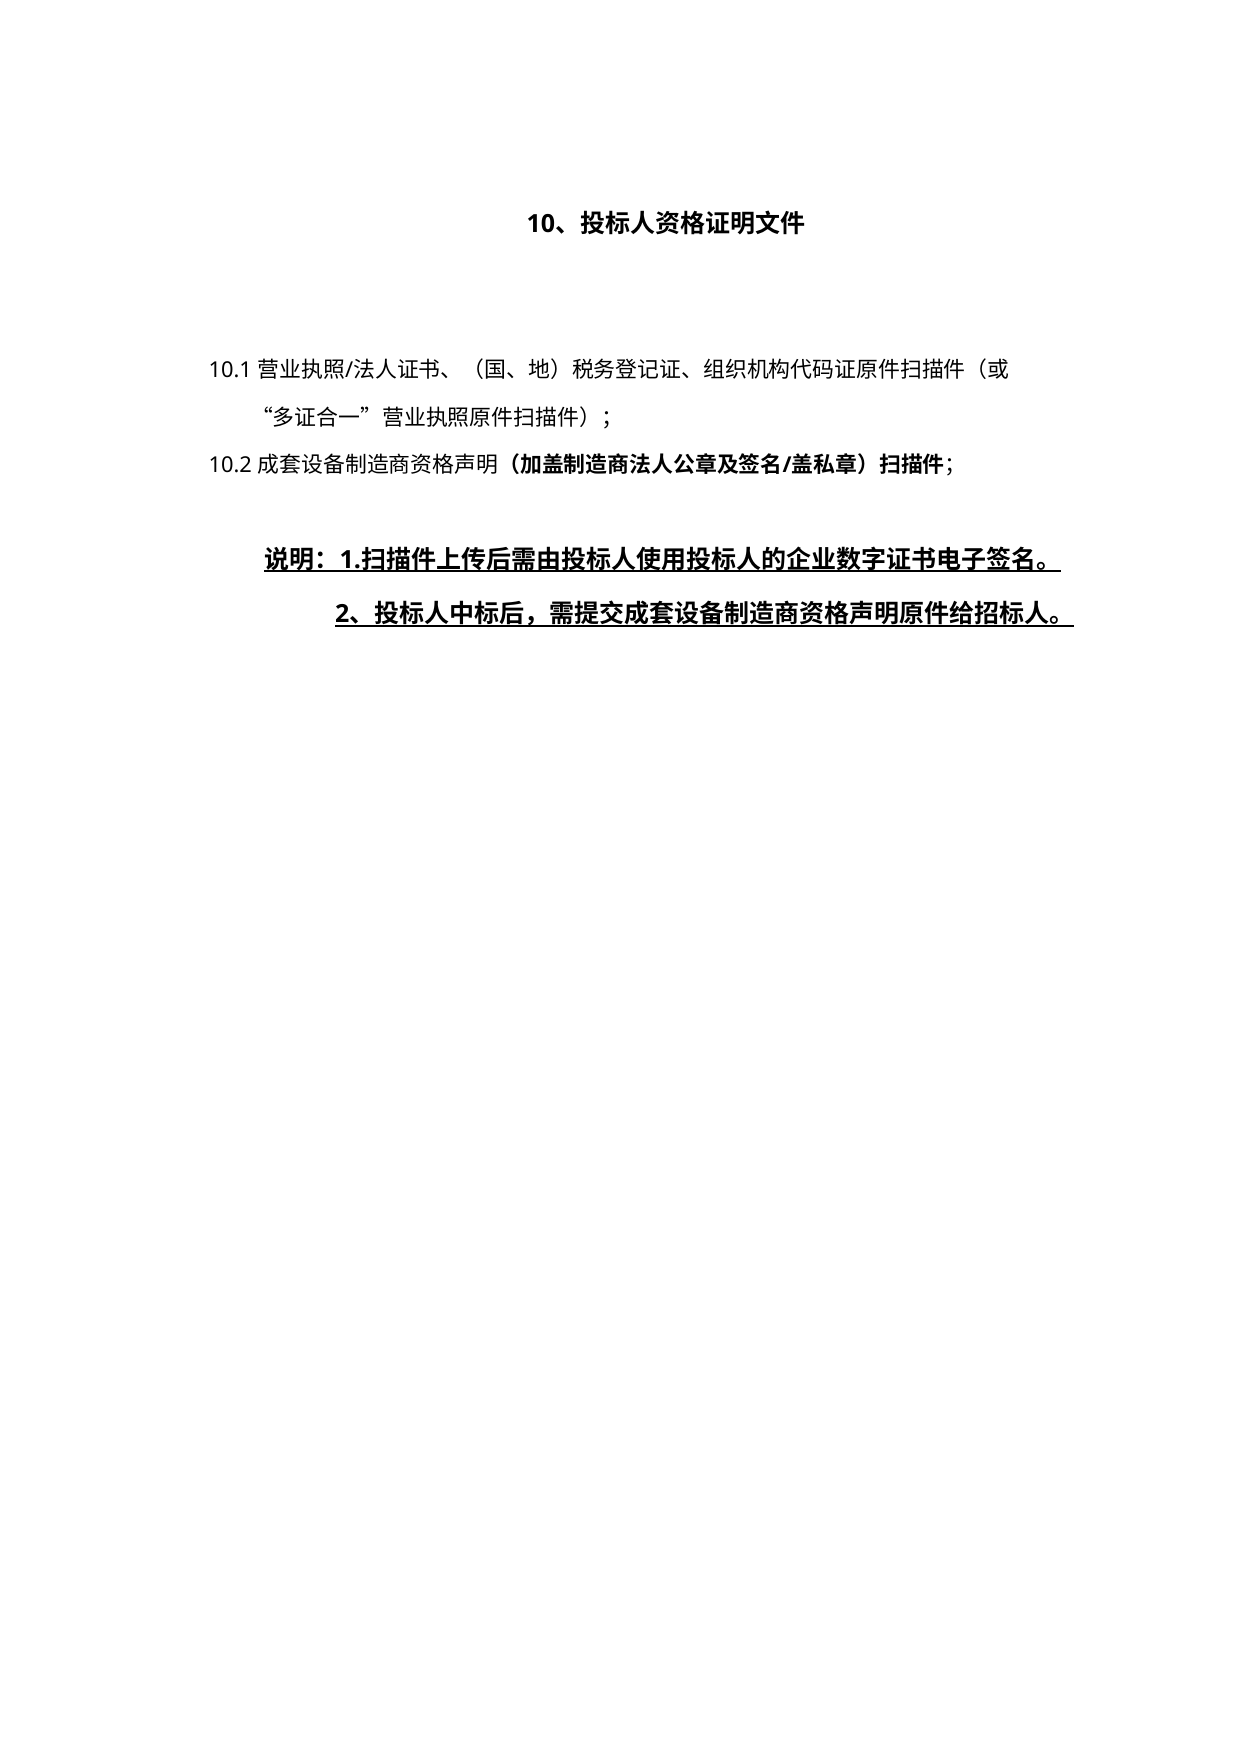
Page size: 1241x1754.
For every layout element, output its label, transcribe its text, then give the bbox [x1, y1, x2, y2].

list 2、投标人中标后，需提交成套设备制造商资格声明原件给招标人。 [261, 594, 1053, 630]
list 10.1 营业执照/法人证书、（国、地）税务登记证、组织机构代码证原件扫描件（或“多证合一”营业执照原件扫描件）； [208, 352, 1053, 431]
subtitle 10、投标人资格证明文件 [187, 189, 1053, 254]
list 10.2 成套设备制造商资格声明（加盖制造商法人公章及签名/盖私章）扫描件； [208, 447, 1053, 479]
list 说明：1.扫描件上传后需由投标人使用投标人的企业数字证书电子签名。 [202, 539, 1053, 576]
